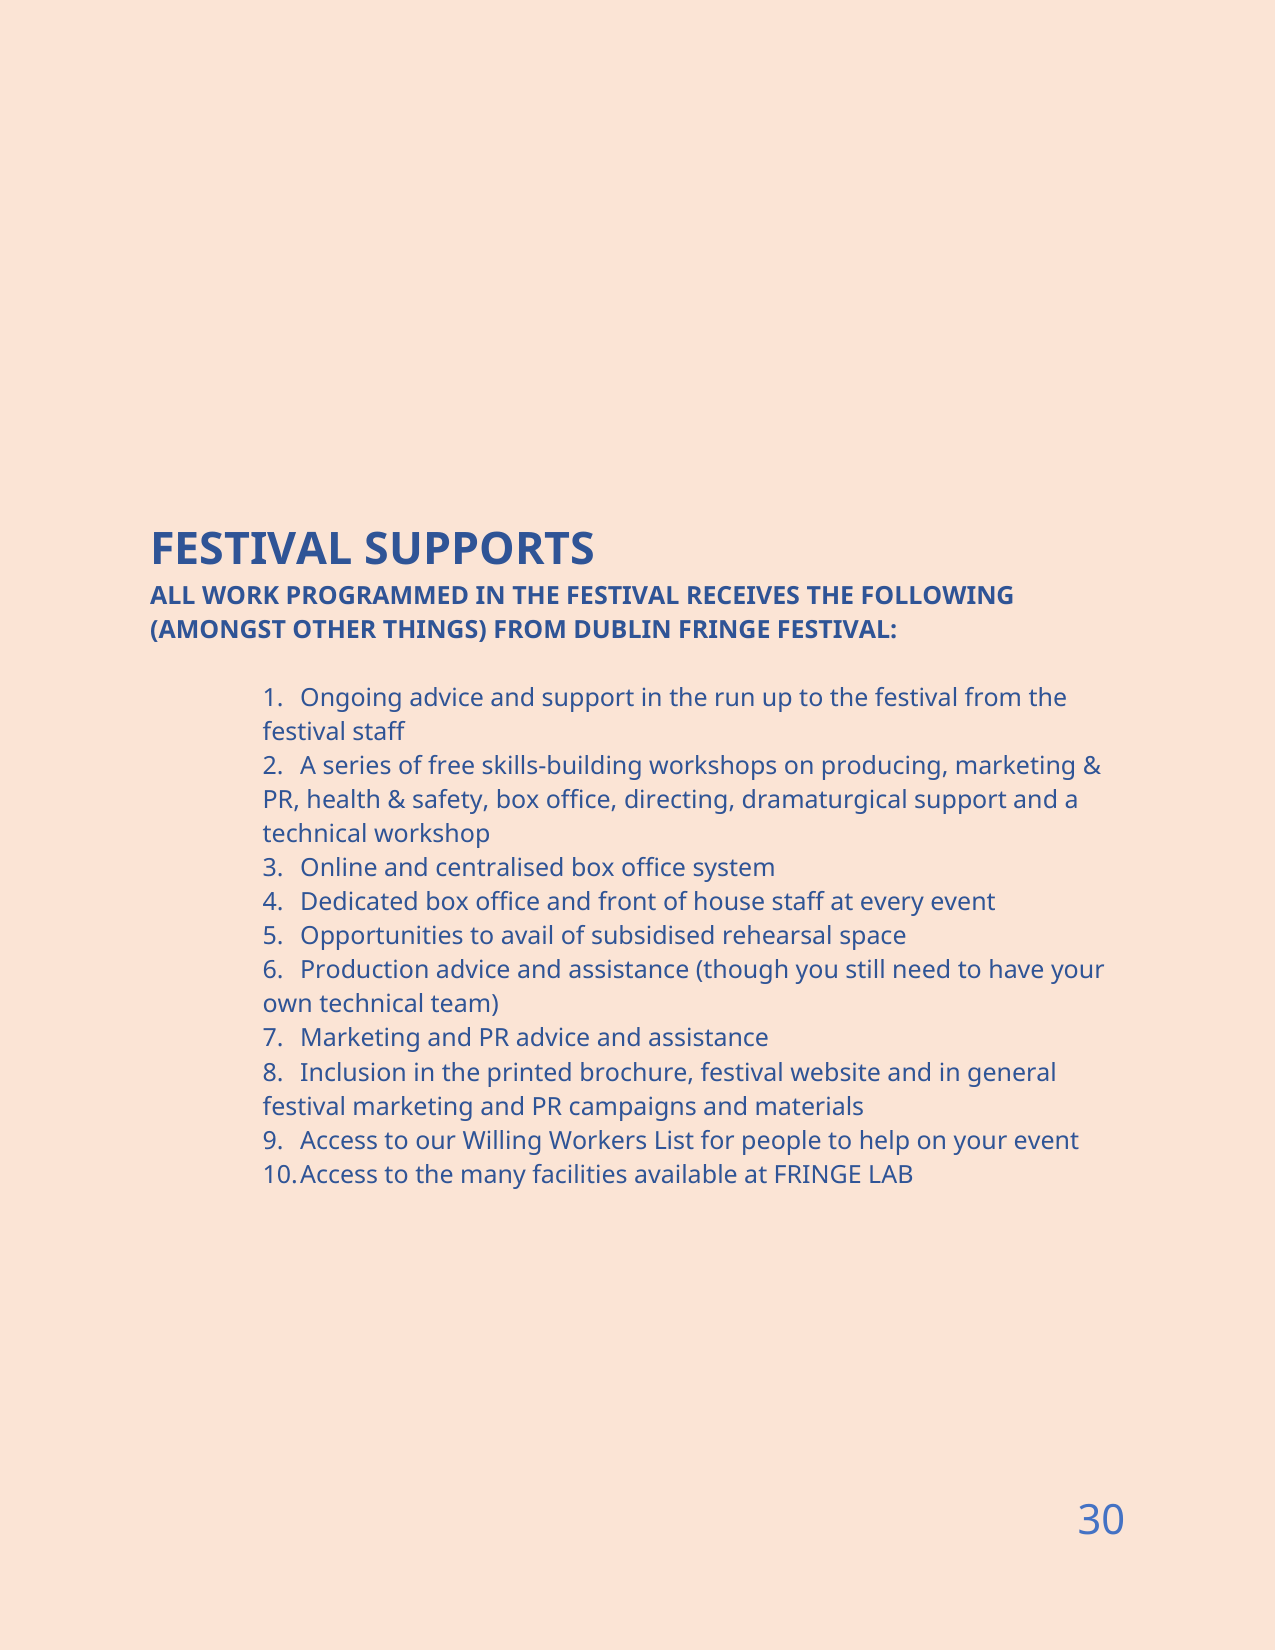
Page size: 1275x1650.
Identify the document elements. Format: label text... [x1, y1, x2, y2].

list Marketing and PR advice and assistance [262, 1020, 1125, 1054]
list Access to the many facilities available at FRINGE LAB [262, 1156, 1125, 1190]
list Dedicated box office and front of house staff at every event [262, 884, 1125, 918]
list Production advice and assistance (though you still need to have your own technical team) [262, 952, 1125, 1020]
list Opportunities to avail of subsidised rehearsal space [262, 918, 1125, 952]
list A series of free skills-building workshops on producing, marketing & PR, health & safety, box office, directing, dramaturgical support and a technical workshop [262, 748, 1125, 850]
text ALL WORK PROGRAMMED IN THE FESTIVAL RECEIVES THE FOLLOWING (AMONGST OTHER THINGS) FROM DUBLIN FRINGE FESTIVAL: [150, 577, 1125, 645]
list Online and centralised box office system [262, 850, 1125, 884]
list Access to our Willing Workers List for people to help on your event [262, 1122, 1125, 1156]
list Inclusion in the printed brochure, festival website and in general festival marketing and PR campaigns and materials [262, 1054, 1125, 1122]
list Ongoing advice and support in the run up to the festival from the festival staff [262, 679, 1125, 748]
text FESTIVAL SUPPORTS [150, 516, 1125, 577]
